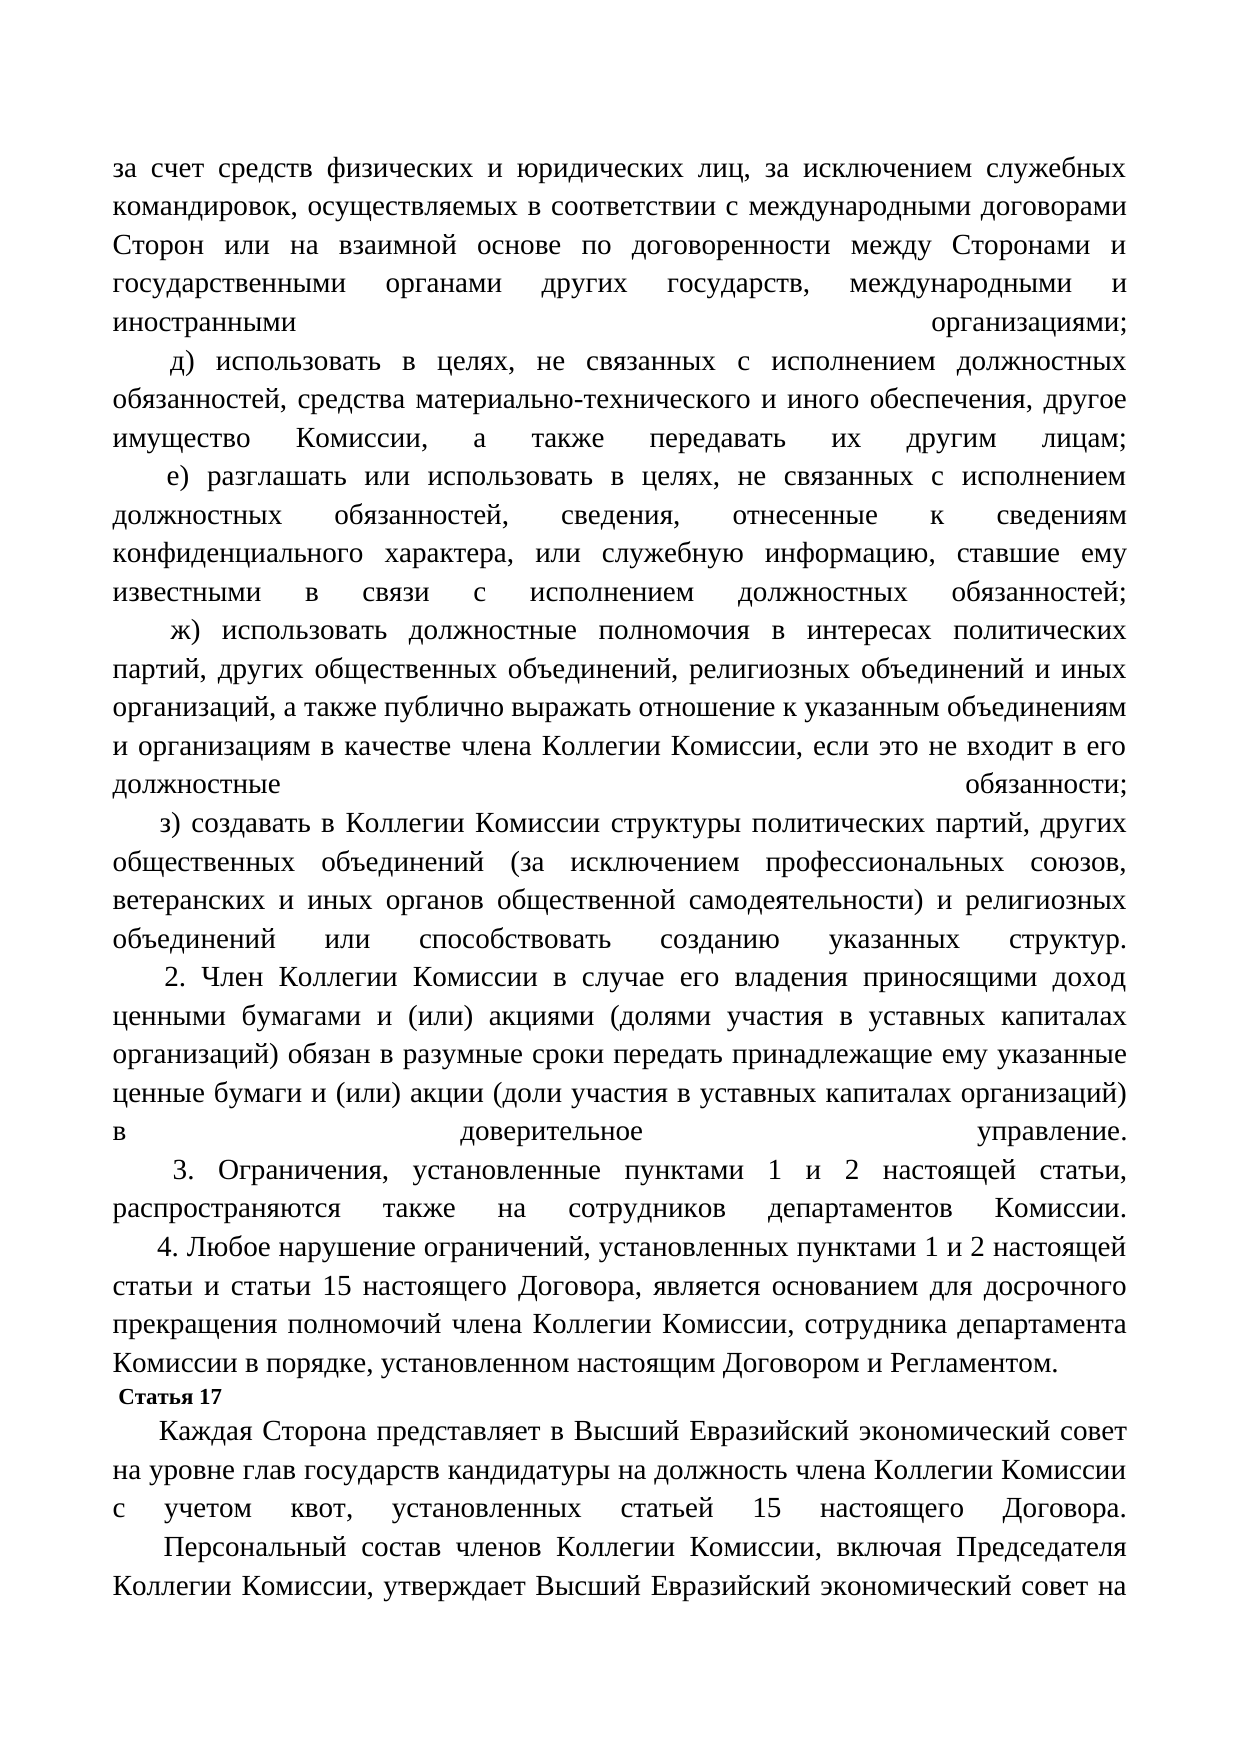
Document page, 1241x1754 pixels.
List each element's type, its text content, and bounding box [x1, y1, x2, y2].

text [112, 150, 1128, 1378]
text Статья 17 [112, 1383, 1128, 1410]
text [112, 1413, 1128, 1601]
